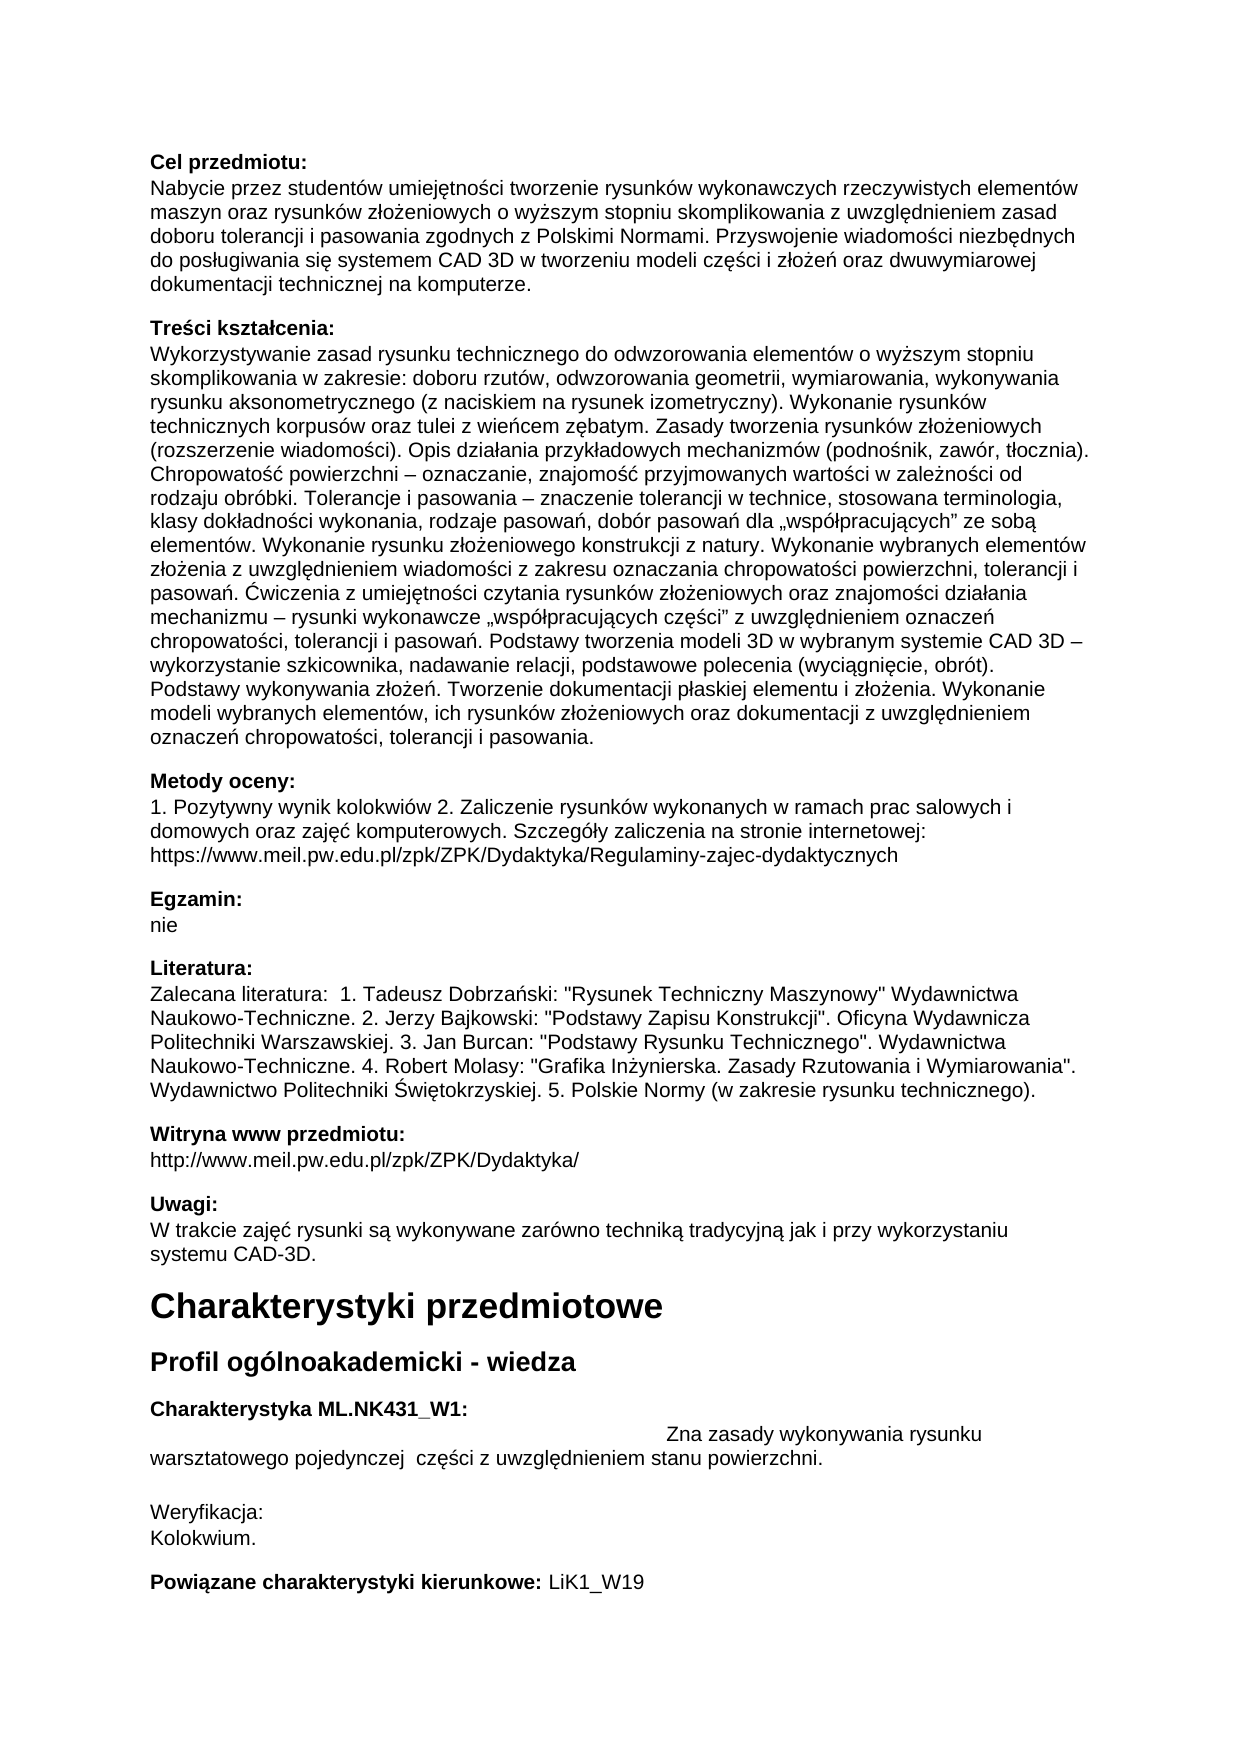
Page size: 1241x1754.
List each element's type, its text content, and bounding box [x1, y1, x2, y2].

text 1. Pozytywny wynik kolokwiów 2. Zaliczenie rysunków wykonanych w ramach prac salowych i domowych oraz zajęć komputerowych. Szczegóły zaliczenia na stronie internetowej: https://www.meil.pw.edu.pl/zpk/ZPK/Dydaktyka/Regulaminy-zajec-dydaktycznych [150, 795, 1090, 867]
text nie [150, 912, 1090, 936]
subtitle Charakterystyki przedmiotowe [150, 1285, 1090, 1326]
text Kolokwium. [150, 1526, 1090, 1550]
subtitle Profil ogólnoakademicki - wiedza [150, 1346, 1090, 1377]
text Zalecana literatura: 1. Tadeusz Dobrzański: "Rysunek Techniczny Maszynowy" Wydawnictwa Naukowo-Techniczne. 2. Jerzy Bajkowski: "Podstawy Zapisu Konstrukcji". Oficyna Wydawnicza Politechniki Warszawskiej. 3. Jan Burcan: "Podstawy Rysunku Technicznego". Wydawnictwa Naukowo-Techniczne. 4. Robert Molasy: "Grafika Inżynierska. Zasady Rzutowania i Wymiarowania". Wydawnictwo Politechniki Świętokrzyskiej. 5. Polskie Normy (w zakresie rysunku technicznego). [150, 982, 1090, 1102]
text Zna zasady wykonywania rysunku warsztatowego pojedynczej części z uwzględnieniem stanu powierzchni. [150, 1422, 1090, 1494]
text Metody oceny: [150, 769, 1090, 793]
text Literatura: [150, 956, 1090, 980]
text Charakterystyka ML.NK431_W1: [150, 1397, 1090, 1421]
text W trakcie zajęć rysunki są wykonywane zarówno techniką tradycyjną jak i przy wykorzystaniu systemu CAD-3D. [150, 1218, 1090, 1266]
text Powiązane charakterystyki kierunkowe: LiK1_W19 [150, 1570, 1090, 1594]
text Witryna www przedmiotu: [150, 1122, 1090, 1146]
text Weryfikacja: [150, 1500, 1090, 1524]
text Wykorzystywanie zasad rysunku technicznego do odwzorowania elementów o wyższym stopniu skomplikowania w zakresie: doboru rzutów, odwzorowania geometrii, wymiarowania, wykonywania rysunku aksonometrycznego (z naciskiem na rysunek izometryczny). Wykonanie rysunków technicznych korpusów oraz tulei z wieńcem zębatym. Zasady tworzenia rysunków złożeniowych (rozszerzenie wiadomości). Opis działania przykładowych mechanizmów (podnośnik, zawór, tłocznia). Chropowatość powierzchni – oznaczanie, znajomość przyjmowanych wartości w zależności od rodzaju obróbki. Tolerancje i pasowania – znaczenie tolerancji w technice, stosowana terminologia, klasy dokładności wykonania, rodzaje pasowań, dobór pasowań dla „współpracujących” ze sobą elementów. Wykonanie rysunku złożeniowego konstrukcji z natury. Wykonanie wybranych elementów złożenia z uwzględnieniem wiadomości z zakresu oznaczania chropowatości powierzchni, tolerancji i pasowań. Ćwiczenia z umiejętności czytania rysunków złożeniowych oraz znajomości działania mechanizmu – rysunki wykonawcze „współpracujących części” z uwzględnieniem oznaczeń chropowatości, tolerancji i pasowań. Podstawy tworzenia modeli 3D w wybranym systemie CAD 3D – wykorzystanie szkicownika, nadawanie relacji, podstawowe polecenia (wyciągnięcie, obrót). Podstawy wykonywania złożeń. Tworzenie dokumentacji płaskiej elementu i złożenia. Wykonanie modeli wybranych elementów, ich rysunków złożeniowych oraz dokumentacji z uwzględnieniem oznaczeń chropowatości, tolerancji i pasowania. [150, 342, 1090, 749]
text Cel przedmiotu: [150, 150, 1090, 174]
text Treści kształcenia: [150, 316, 1090, 339]
text Nabycie przez studentów umiejętności tworzenie rysunków wykonawczych rzeczywistych elementów maszyn oraz rysunków złożeniowych o wyższym stopniu skomplikowania z uwzględnieniem zasad doboru tolerancji i pasowania zgodnych z Polskimi Normami. Przyswojenie wiadomości niezbędnych do posługiwania się systemem CAD 3D w tworzeniu modeli części i złożeń oraz dwuwymiarowej dokumentacji technicznej na komputerze. [150, 176, 1090, 296]
text Uwagi: [150, 1192, 1090, 1216]
text Egzamin: [150, 886, 1090, 910]
text http://www.meil.pw.edu.pl/zpk/ZPK/Dydaktyka/ [150, 1148, 1090, 1172]
